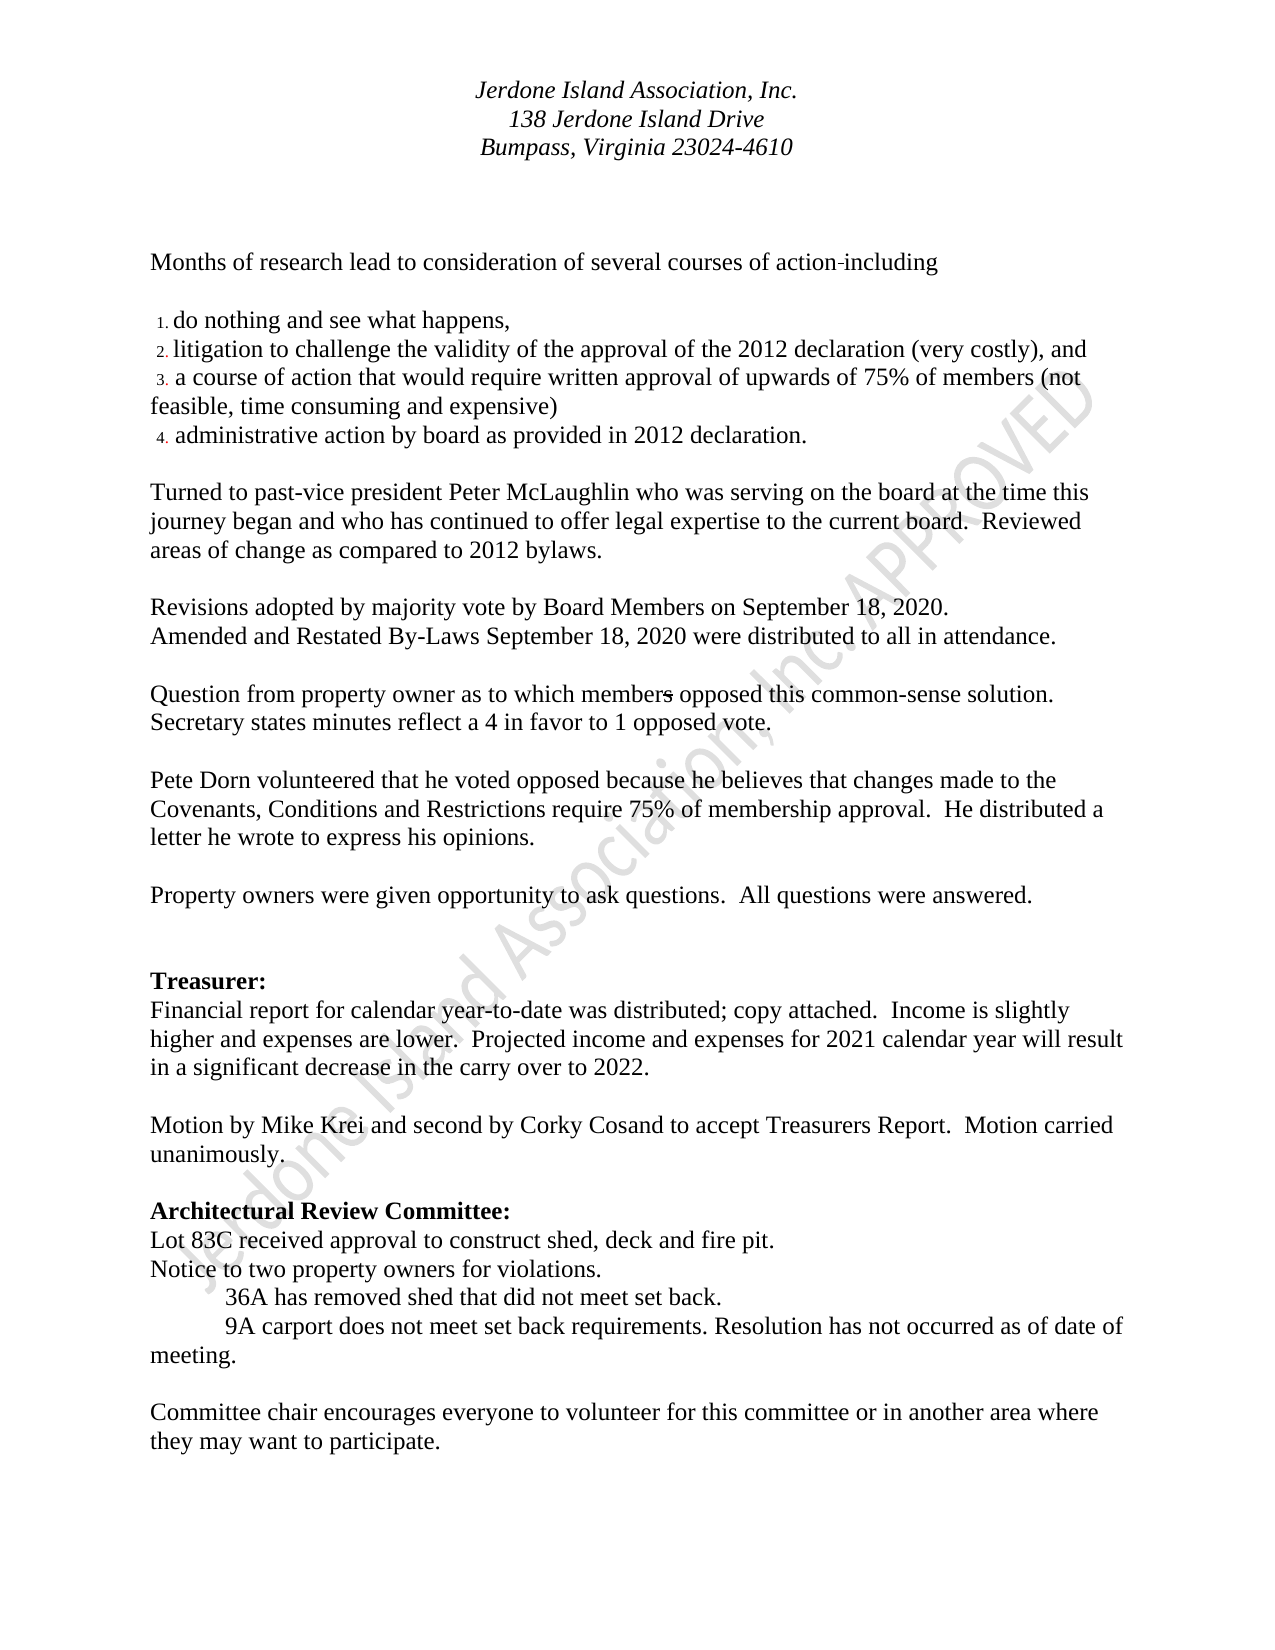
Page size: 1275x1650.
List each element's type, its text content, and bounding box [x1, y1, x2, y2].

text Financial report for calendar year-to-date was distributed; copy attached. Income is slightly higher and expenses are lower. Projected income and expenses for 2021 calendar year will result in a significant decrease in the carry over to 2022. [150, 995, 1125, 1081]
text Committee chair encourages everyone to volunteer for this committee or in another area where they may want to participate. [150, 1397, 1125, 1455]
text Revisions adopted by majority vote by Board Members on September 18, 2020. [150, 592, 1125, 621]
text 36A has removed shed that did not meet set back. [150, 1282, 1125, 1311]
text Architectural Review Committee: [150, 1196, 1125, 1225]
text Notice to two property owners for violations. [150, 1254, 1125, 1282]
text Treasurer: [150, 966, 1125, 995]
text Turned to past-vice president Peter McLaughlin who was serving on the board at the time this journey began and who has continued to offer legal expertise to the current board. Reviewed areas of change as compared to 2012 bylaws. [150, 477, 1125, 564]
text Property owners were given opportunity to ask questions. All questions were answered. [150, 880, 1125, 909]
text Question from property owner as to which members opposed this common-sense solution. Secretary states minutes reflect a 4 in favor to 1 opposed vote. [150, 679, 1125, 736]
text Amended and Restated By-Laws September 18, 2020 were distributed to all in attendance. [150, 621, 1125, 650]
text 9A carport does not meet set back requirements. Resolution has not occurred as of date of meeting. [150, 1311, 1125, 1369]
text Pete Dorn volunteered that he voted opposed because he believes that changes made to the Covenants, Conditions and Restrictions require 75% of membership approval. He distributed a letter he wrote to express his opinions. [150, 765, 1125, 851]
text Motion by Mike Krei and second by Corky Cosand to accept Treasurers Report. Motion carried unanimously. [150, 1110, 1125, 1167]
text 2. litigation to challenge the validity of the approval of the 2012 declaration (very costly), and [150, 334, 1125, 362]
text Lot 83C received approval to construct shed, deck and fire pit. [150, 1225, 1125, 1254]
text 1. do nothing and see what happens, [150, 305, 1125, 334]
text 4. administrative action by board as provided in 2012 declaration. [150, 420, 1125, 449]
text 3. a course of action that would require written approval of upwards of 75% of members (not feasible, time consuming and expensive) [150, 362, 1125, 420]
text Months of research lead to consideration of several courses of action including [150, 247, 1125, 276]
